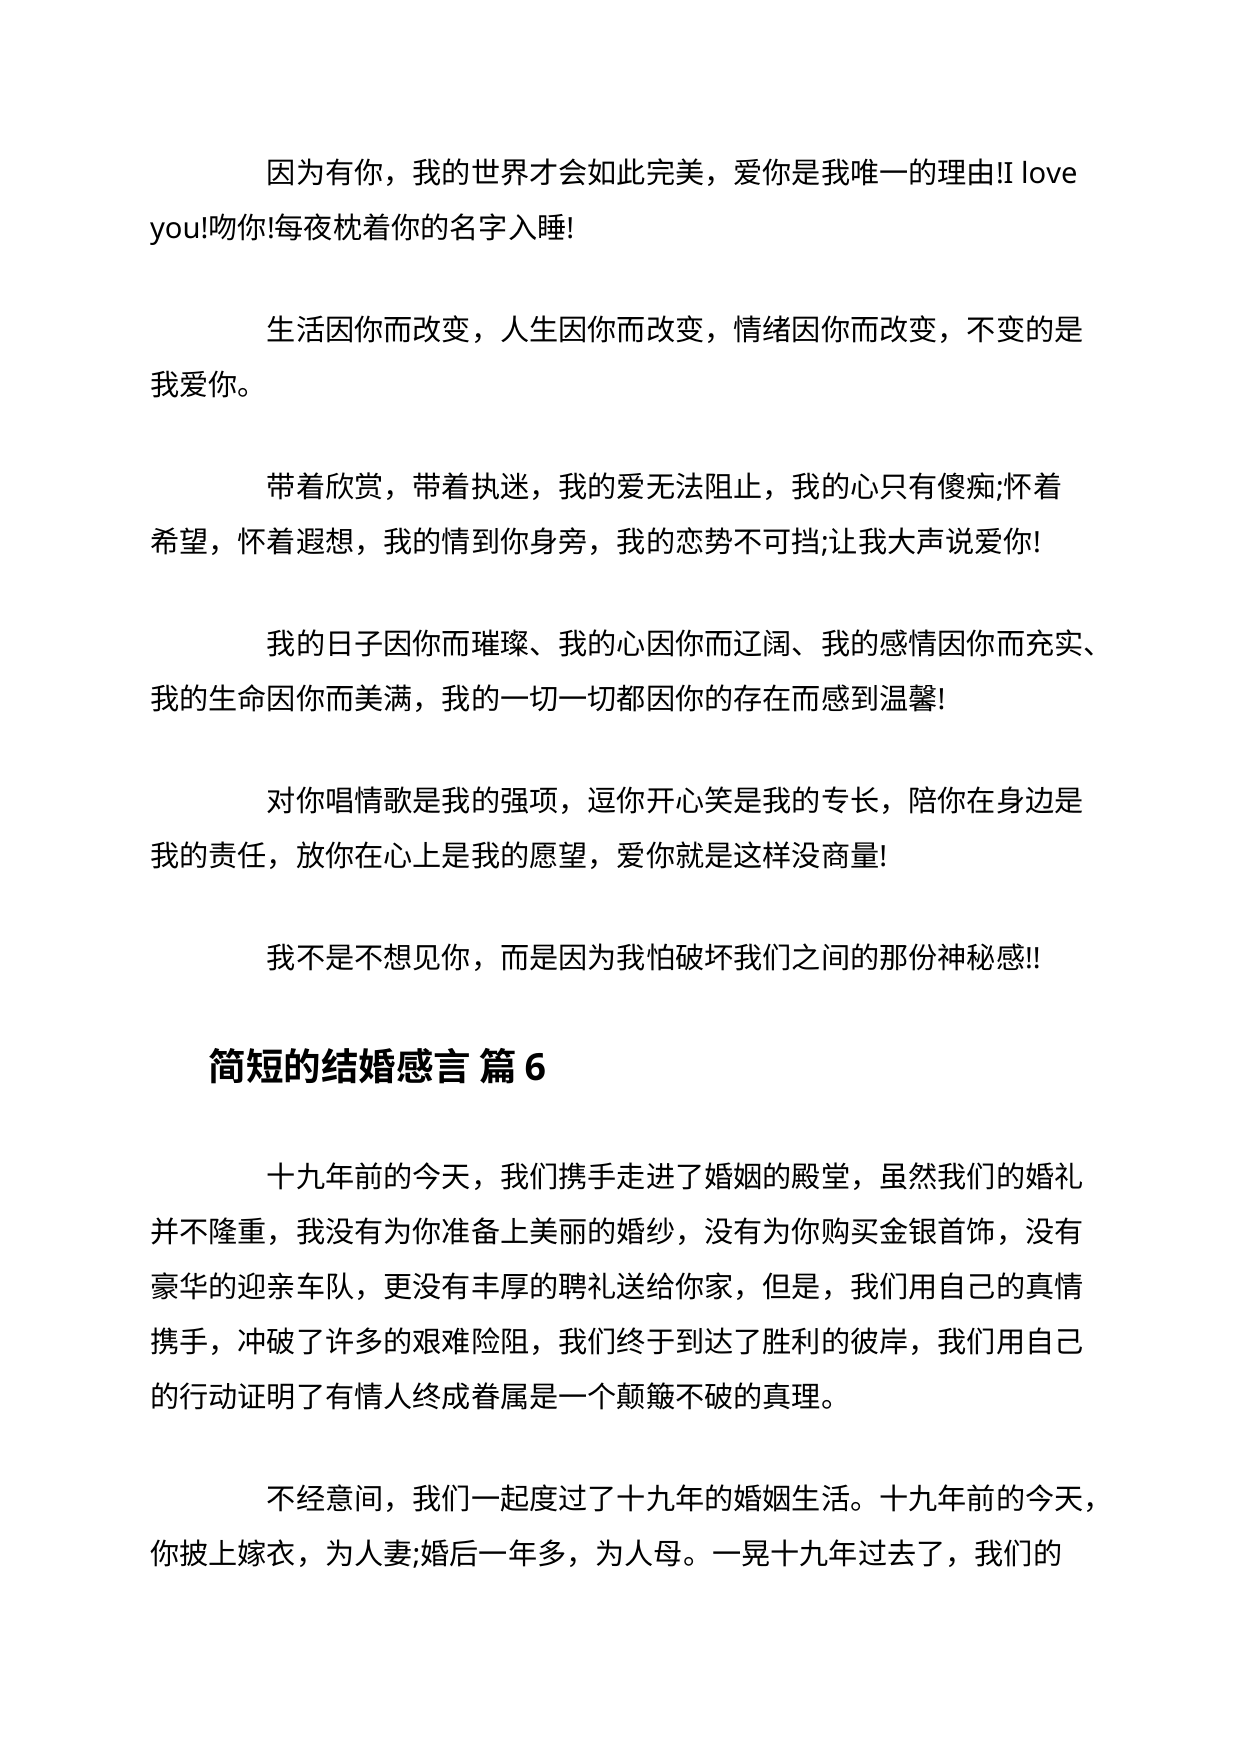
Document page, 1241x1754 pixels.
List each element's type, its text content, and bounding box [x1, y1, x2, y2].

text 我的日子因你而璀璨、我的心因你而辽阔、我的感情因你而充实、我的生命因你而美满，我的一切一切都因你的存在而感到温馨! [150, 621, 1090, 718]
text 因为有你，我的世界才会如此完美，爱你是我唯一的理由!I love you!吻你!每夜枕着你的名字入睡! [150, 150, 1090, 247]
text 十九年前的今天，我们携手走进了婚姻的殿堂，虽然我们的婚礼并不隆重，我没有为你准备上美丽的婚纱，没有为你购买金银首饰，没有豪华的迎亲车队，更没有丰厚的聘礼送给你家，但是，我们用自己的真情携手，冲破了许多的艰难险阻，我们终于到达了胜利的彼岸，我们用自己的行动证明了有情人终成眷属是一个颠簸不破的真理。 [150, 1154, 1090, 1416]
text 对你唱情歌是我的强项，逗你开心笑是我的专长，陪你在身边是我的责任，放你在心上是我的愿望，爱你就是这样没商量! [150, 777, 1090, 875]
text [150, 1475, 1090, 1573]
text 生活因你而改变，人生因你而改变，情绪因你而改变，不变的是我爱你。 [150, 307, 1090, 404]
text 简短的结婚感言 篇6 [150, 1036, 1090, 1091]
text 我不是不想见你，而是因为我怕破坏我们之间的那份神秘感!! [150, 934, 1090, 977]
text 带着欣赏，带着执迷，我的爱无法阻止，我的心只有傻痴;怀着希望，怀着遐想，我的情到你身旁，我的恋势不可挡;让我大声说爱你! [150, 464, 1090, 561]
